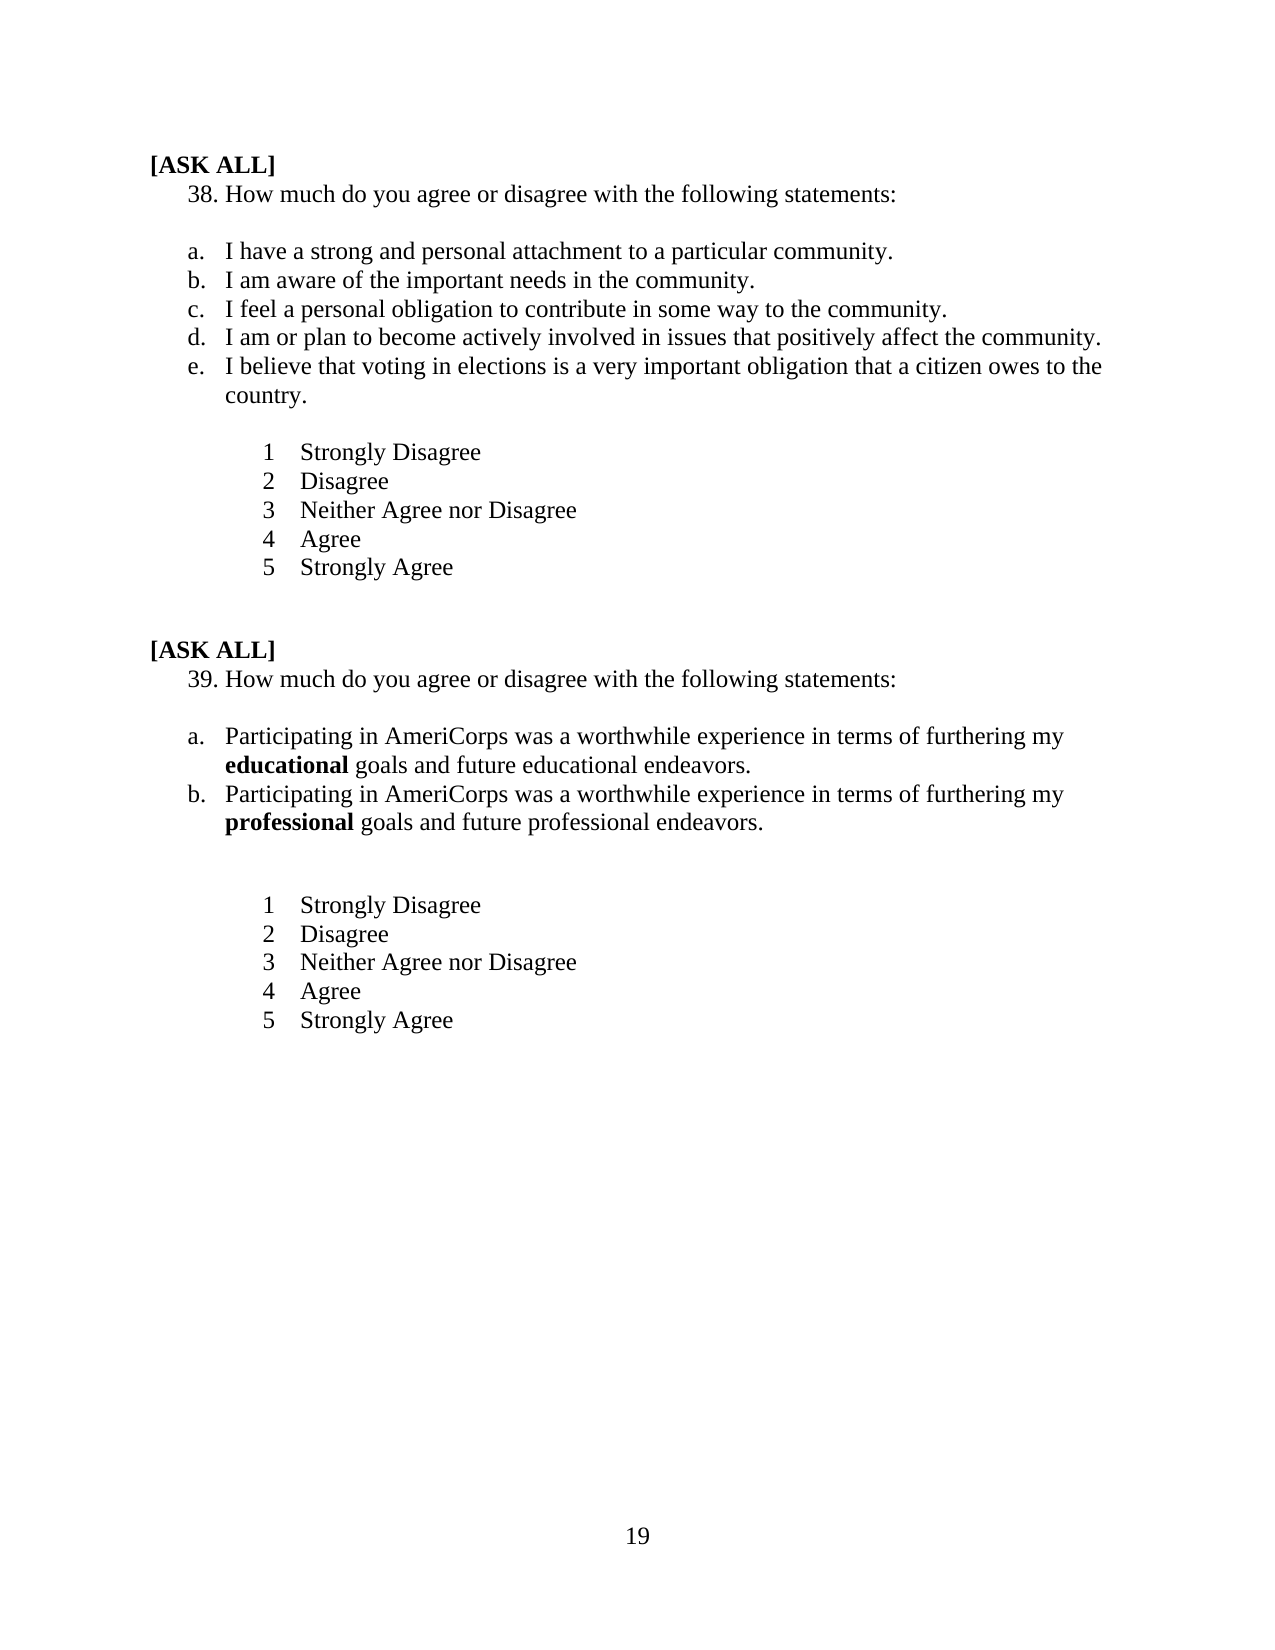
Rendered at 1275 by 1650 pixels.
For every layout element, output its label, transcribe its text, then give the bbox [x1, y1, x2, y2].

text How much do you agree or disagree with the following statements: [187, 179, 1125, 207]
list Agree [262, 524, 1125, 552]
list I feel a personal obligation to contribute in some way to the community. [187, 294, 1125, 322]
list Strongly Disagree [262, 890, 1125, 919]
list I have a strong and personal attachment to a particular community. [187, 236, 1125, 265]
list Strongly Disagree [262, 437, 1125, 466]
list Participating in AmeriCorps was a worthwhile experience in terms of furthering my professional goals and future professional endeavors. [187, 779, 1125, 836]
list Strongly Agree [262, 552, 1125, 581]
list Strongly Agree [262, 1005, 1125, 1034]
list Neither Agree nor Disagree [262, 495, 1125, 524]
list I am or plan to become actively involved in issues that positively affect the community. [187, 322, 1125, 351]
list Agree [262, 976, 1125, 1005]
list Participating in AmeriCorps was a worthwhile experience in terms of furthering my educational goals and future educational endeavors. [187, 721, 1125, 779]
list Disagree [262, 466, 1125, 495]
list Neither Agree nor Disagree [262, 947, 1125, 976]
list I believe that voting in elections is a very important obligation that a citizen owes to the country. [187, 351, 1125, 409]
text How much do you agree or disagree with the following statements: [187, 664, 1125, 692]
list [ASK ALL] [150, 635, 1125, 664]
list I am aware of the important needs in the community. [187, 265, 1125, 294]
list [ASK ALL] [150, 150, 1125, 179]
list Disagree [262, 919, 1125, 947]
